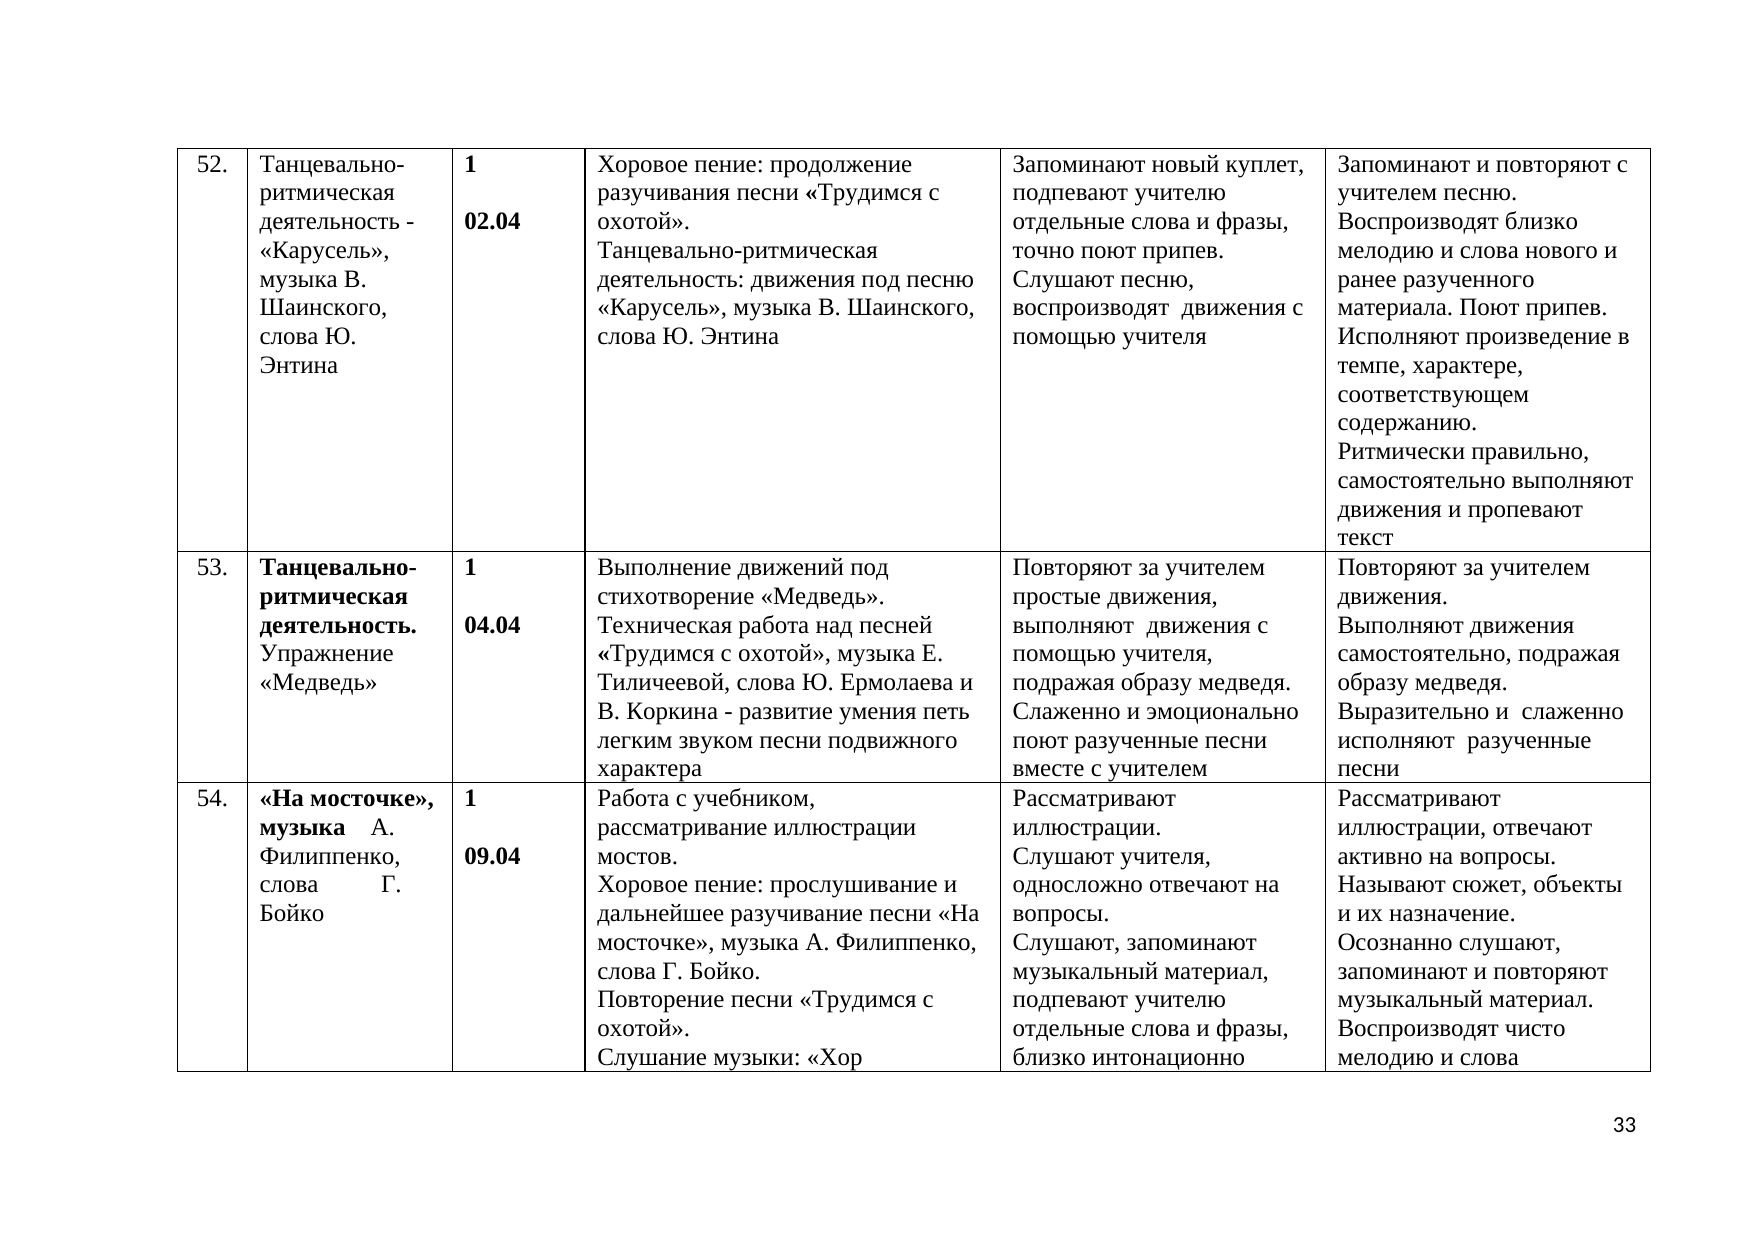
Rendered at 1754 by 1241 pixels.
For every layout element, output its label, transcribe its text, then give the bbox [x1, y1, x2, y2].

table_cell Запоминают новый куплет, подпевают учителю отдельные слова и фразы, точно поют припев. Слушают песню, воспроизводят движения с помощью учителя [1001, 149, 1325, 551]
table_cell Танцевально-ритмическая деятельность - «Карусель», музыка В. Шаинского, слова Ю. Энтина [248, 149, 452, 551]
table_cell Запоминают и повторяют с учителем песню. Воспроизводят близко мелодию и слова нового и ранее разученного материала. Поют припев. Исполняют произведение в темпе, характере, соответствующем содержанию. Ритмически правильно, самостоятельно выполняют движения и пропевают текст [1326, 149, 1650, 551]
table_cell Танцевально-ритмическая деятельность. Упражнение «Медведь» [248, 552, 452, 782]
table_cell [248, 783, 452, 1071]
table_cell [1001, 783, 1325, 1071]
table_cell 54. [178, 783, 247, 1071]
table_cell 1 09.04 [453, 783, 584, 1071]
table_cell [1326, 783, 1650, 1071]
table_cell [586, 783, 1000, 1071]
table_cell Повторяют за учителем простые движения, выполняют движения с помощью учителя, подражая образу медведя. Слаженно и эмоционально поют разученные песни вместе с учителем [1001, 552, 1325, 782]
table_cell 53. [178, 552, 247, 782]
table_cell 1 04.04 [453, 552, 584, 782]
table_cell Повторяют за учителем движения. Выполняют движения самостоятельно, подражая образу медведя. Выразительно и слаженно исполняют разученные песни [1326, 552, 1650, 782]
table_cell 52. [178, 149, 247, 551]
table_cell Выполнение движений под стихотворение «Медведь». Техническая работа над песней «Трудимся с охотой», музыка Е. Тиличеевой, слова Ю. Ермолаева и В. Коркина - развитие умения петь легким звуком песни подвижного характера [586, 552, 1000, 782]
table_cell 1 02.04 [453, 149, 584, 551]
table_cell Хоровое пение: продолжение разучивания песни «Трудимся с охотой». Танцевально-ритмическая деятельность: движения под песню «Карусель», музыка В. Шаинского, слова Ю. Энтина [586, 149, 1000, 551]
